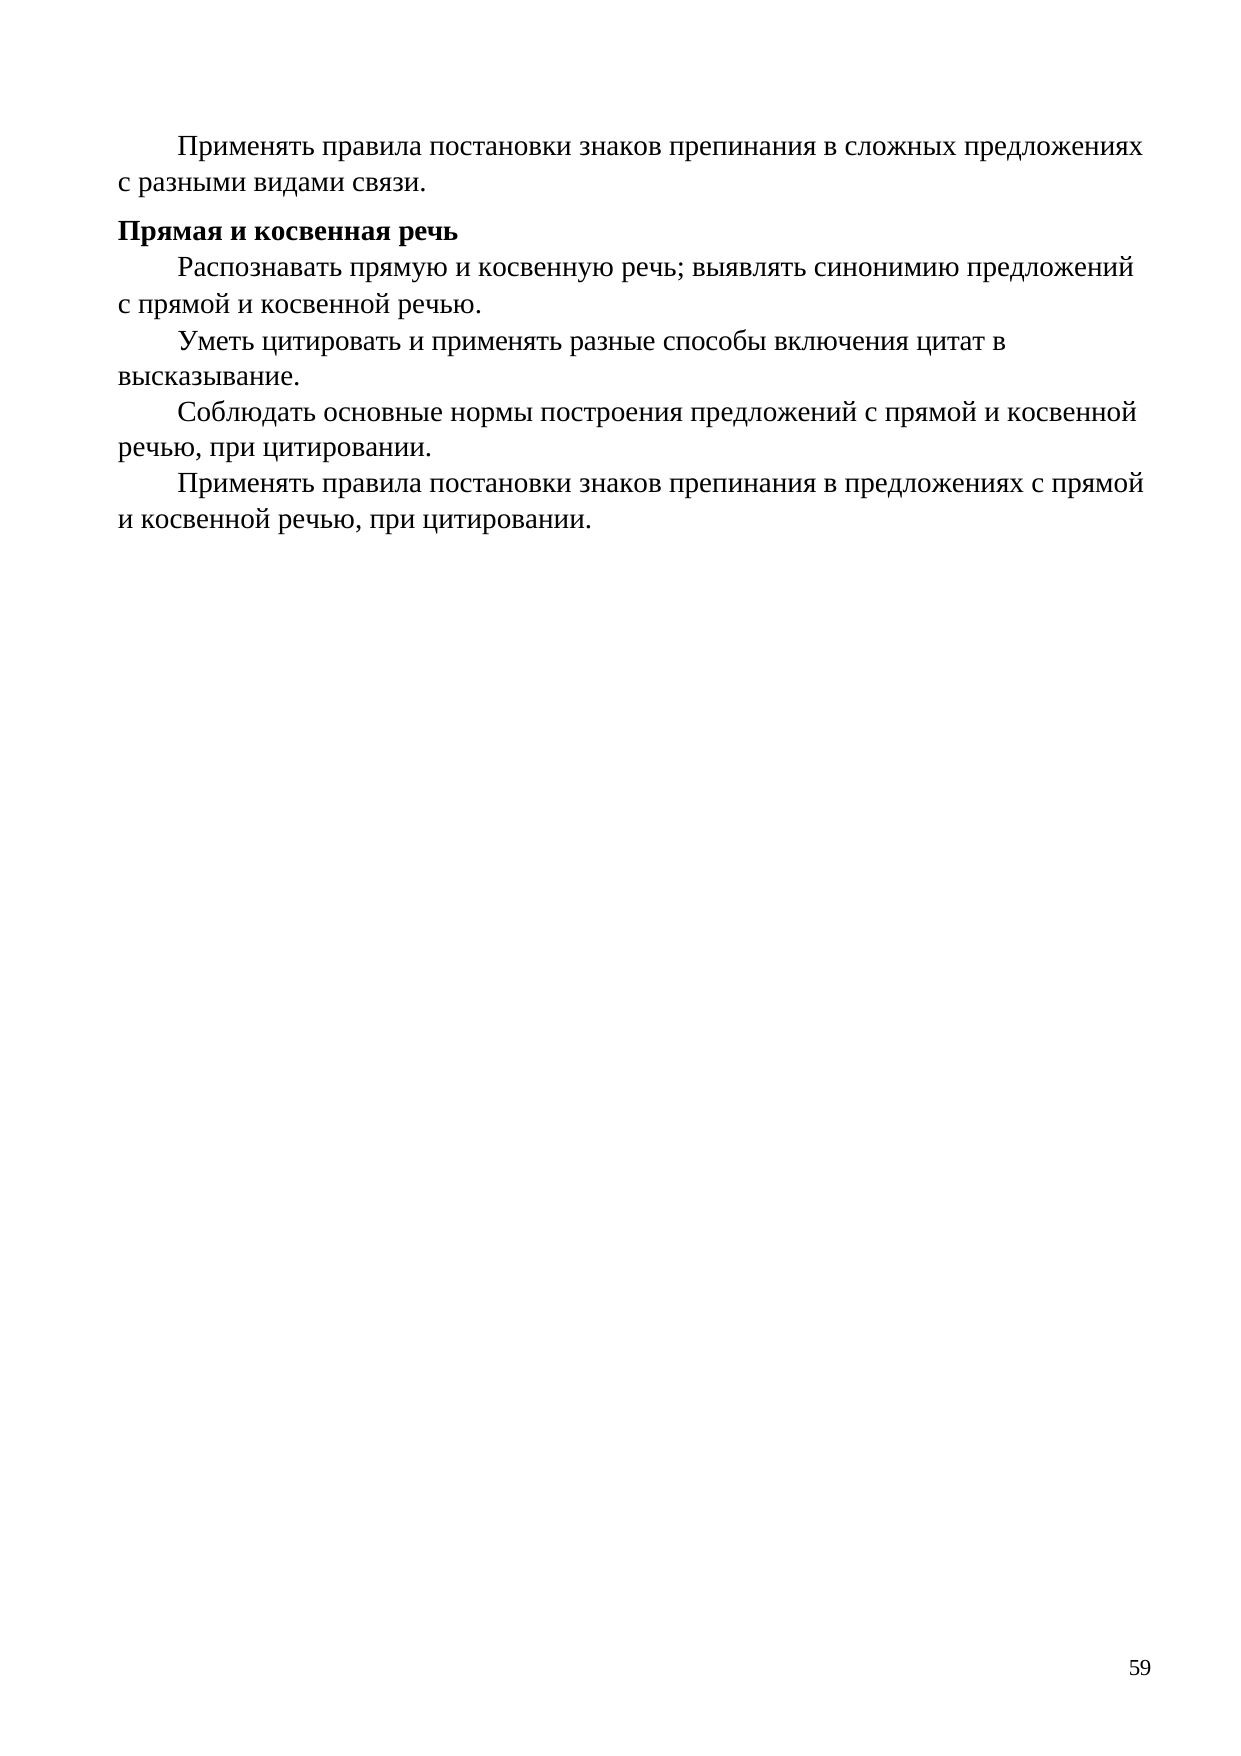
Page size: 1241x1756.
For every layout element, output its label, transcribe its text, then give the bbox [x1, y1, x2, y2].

text Уметь цитировать и применять разные способы включения цитат в высказывание. [118, 323, 1151, 392]
text Соблюдать основные нормы построения предложений с прямой и косвенной речью, при цитировании. [118, 394, 1169, 463]
subtitle Прямая и косвенная речь [118, 213, 1169, 247]
text Применять правила постановки знаков препинания в предложениях с прямой и косвенной речью, при цитировании. [118, 465, 1151, 534]
text Применять правила постановки знаков препинания в сложных предложениях с разными видами связи. [118, 128, 1151, 197]
text Распознавать прямую и косвенную речь; выявлять синонимию предложений с прямой и косвенной речью. [118, 249, 1141, 319]
